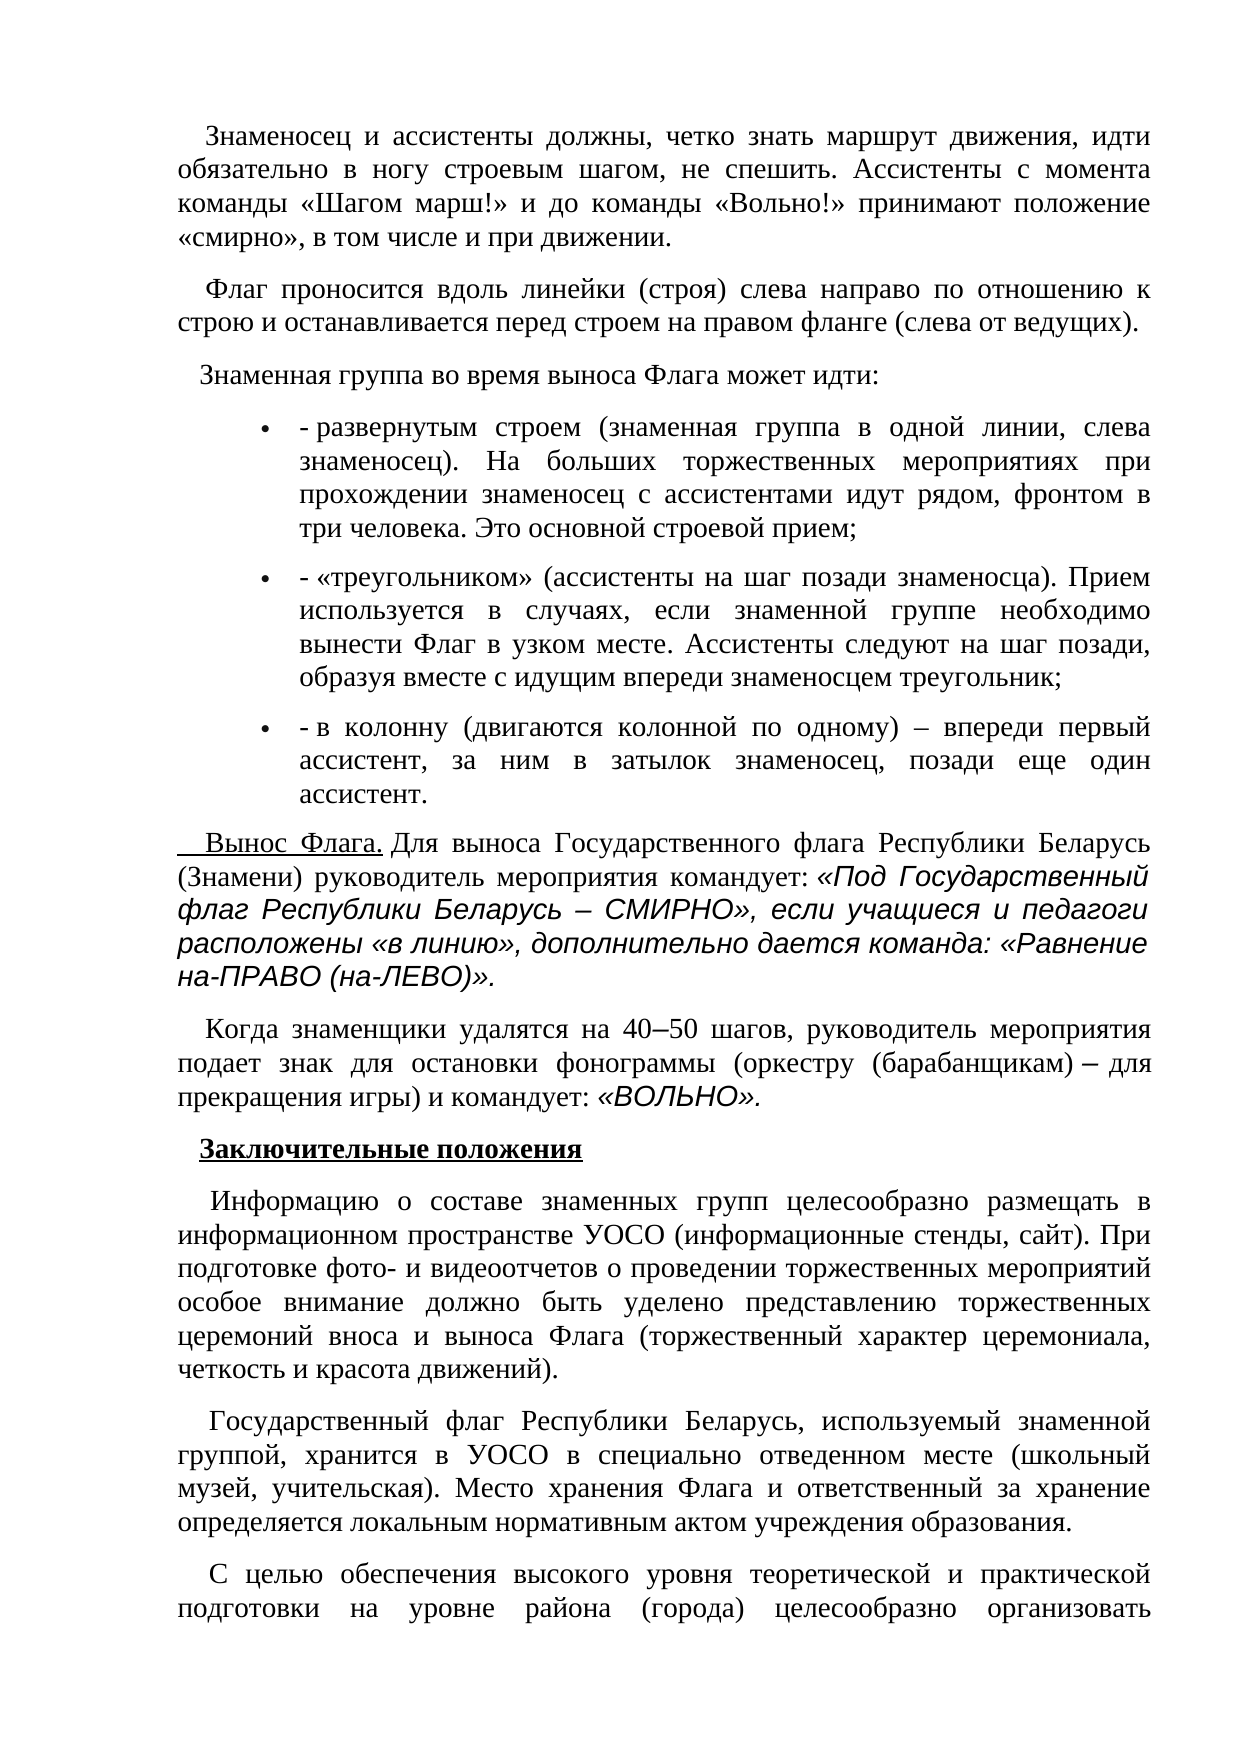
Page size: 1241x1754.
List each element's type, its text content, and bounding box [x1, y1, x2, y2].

text Заключительные положения [177, 1131, 1152, 1165]
text Государственный флаг Республики Беларусь, используемый знаменной группой, хранится в УОСО в специально отведенном месте (школьный музей, учительская). Место хранения Флага и ответственный за хранение определяется локальным нормативным актом учреждения образования. [177, 1403, 1152, 1538]
text Флаг проносится вдоль линейки (строя) слева направо по отношению к строю и останавливается перед строем на правом фланге (слева от ведущих). [177, 271, 1152, 338]
list - в колонну (двигаются колонной по одному) – впереди первый ассистент, за ним в затылок знаменосец, позади еще один ассистент. [262, 709, 1152, 809]
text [177, 1556, 1152, 1623]
text Вынос Флага. Для выноса Государственного флага Республики Беларусь (Знамени) руководитель мероприятия командует: «Под Государственный флаг Республики Беларусь – СМИРНО», если учащиеся и педагоги расположены «в линию», дополнительно дается команда: «Равнение на-ПРАВО (на-ЛЕВО)». [177, 825, 1152, 993]
list - развернутым строем (знаменная группа в одной линии, слева знаменосец). На больших торжественных мероприятиях при прохождении знаменосец с ассистентами идут рядом, фронтом в три человека. Это основной строевой прием; [262, 409, 1152, 543]
list - «треугольником» (ассистенты на шаг позади знаменосца). Прием используется в случаях, если знаменной группе необходимо вынести Флаг в узком месте. Ассистенты следуют на шаг позади, образуя вместе с идущим впереди знаменосцем треугольник; [262, 559, 1152, 693]
text Знаменная группа во время выноса Флага может идти: [177, 357, 1152, 390]
text Информацию о составе знаменных групп целесообразно размещать в информационном пространстве УОСО (информационные стенды, сайт). При подготовке фото- и видеоотчетов о проведении торжественных мероприятий особое внимание должно быть уделено представлению торжественных церемоний вноса и выноса Флага (торжественный характер церемониала, четкость и красота движений). [177, 1183, 1152, 1385]
text Когда знаменщики удалятся на 40–50 шагов, руководитель мероприятия подает знак для остановки фонограммы (оркестру (барабанщикам) – для прекращения игры) и командует: «ВОЛЬНО». [177, 1012, 1152, 1112]
text Знаменосец и ассистенты должны, четко знать маршрут движения, идти обязательно в ногу строевым шагом, не спешить. Ассистенты с момента команды «Шагом марш!» и до команды «Вольно!» принимают положение «смирно», в том числе и при движении. [177, 118, 1152, 252]
